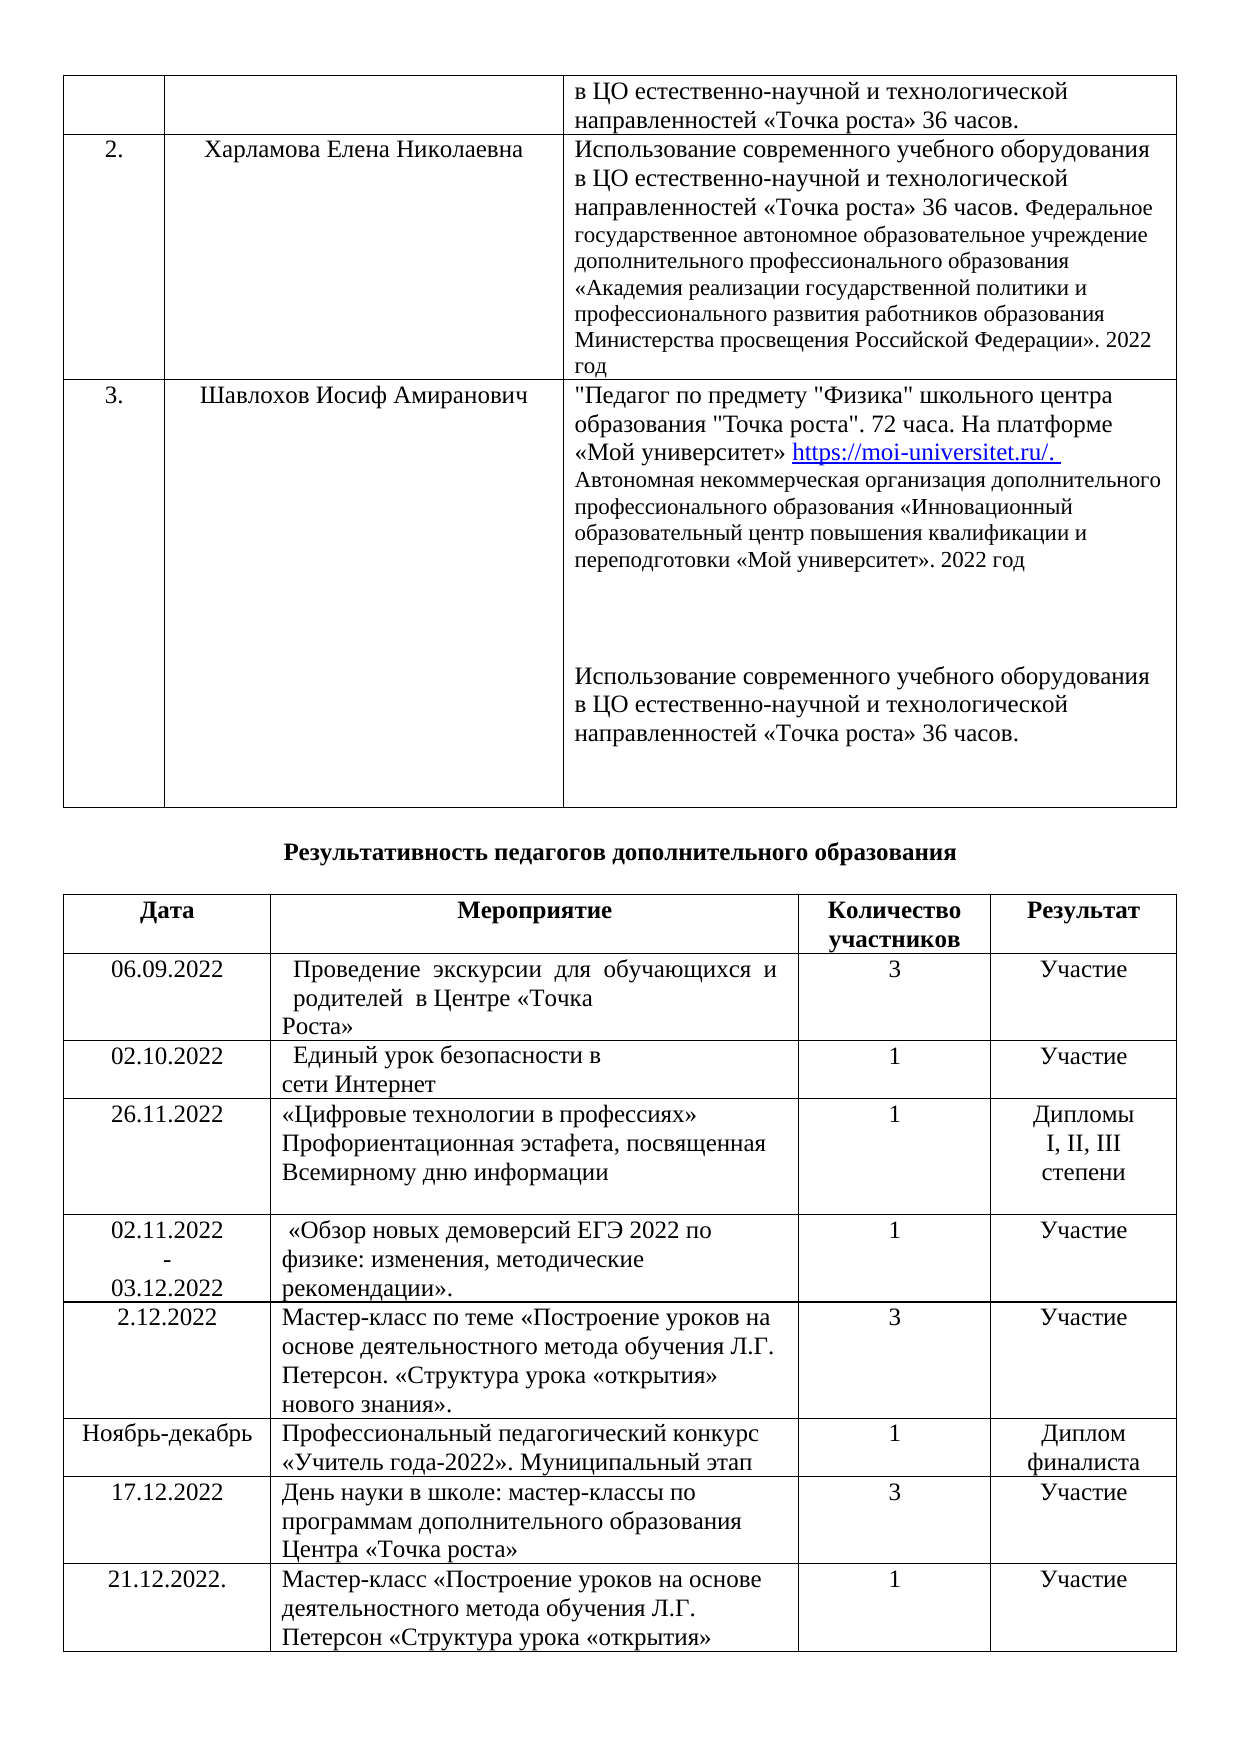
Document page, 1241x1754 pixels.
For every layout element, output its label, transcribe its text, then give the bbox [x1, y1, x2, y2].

table_cell Участие [991, 1303, 1176, 1417]
table_cell Мероприятие [271, 895, 798, 953]
table_cell 1 [799, 1215, 990, 1301]
table_cell Профессиональный педагогический конкурс «Учитель года-2022». Муниципальный этап [271, 1419, 798, 1476]
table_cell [271, 1564, 798, 1651]
table_cell Проведение экскурсии для обучающихся и родителей в Центре «Точка Роста» [271, 954, 798, 1040]
table_cell Количество участников [799, 895, 990, 953]
table_cell 1. [64, 76, 164, 133]
table_cell Участие [991, 1564, 1176, 1651]
table_cell Харламова Елена Николаевна [165, 135, 563, 379]
table_cell Использование современного учебного оборудования в ЦО естественно-научной и технологической направленностей «Точка роста» 36 часов. Федеральное государственное автономное образовательное учреждение дополнительного профессионального образования «Академия реализации государственной политики и профессионального развития работников образования Министерства просвещения Российской Федерации». 2022 год [564, 135, 1176, 379]
table_cell 26.11.2022 [64, 1099, 270, 1214]
table_cell Участие [991, 954, 1176, 1040]
table_cell 1 [799, 1419, 990, 1476]
table_cell «Обзор новых демоверсий ЕГЭ 2022 по физике: изменения, методические рекомендации». [271, 1215, 798, 1301]
table_cell Участие [991, 1477, 1176, 1563]
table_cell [564, 76, 1176, 133]
table_cell 2. [64, 135, 164, 379]
table_cell Единый урок безопасности в сети Интернет [271, 1041, 798, 1098]
table_cell "Педагог по предмету "Физика" школьного центра образования "Точка роста". 72 часа. На платформе «Мой университет» https://moi-universitet.ru/. Автономная некоммерческая организация дополнительного профессионального образования «Инновационный образовательный центр повышения квалификации и переподготовки «Мой университет». 2022 год Использование современного учебного оборудования в ЦО естественно-научной и технологической направленностей «Точка роста» 36 часов. [564, 380, 1176, 807]
table_cell Участие [991, 1041, 1176, 1098]
table_cell Результат [991, 895, 1176, 953]
table_cell 3. [64, 380, 164, 807]
table_cell 2.12.2022 [64, 1303, 270, 1417]
table_cell 3 [799, 954, 990, 1040]
table_cell Участие [991, 1215, 1176, 1301]
table_cell 3 [799, 1477, 990, 1563]
table_cell 1 [799, 1041, 990, 1098]
table_cell 02.10.2022 [64, 1041, 270, 1098]
table_cell Результативность педагогов дополнительного образования [64, 808, 1176, 894]
table_cell Мастер-класс по теме «Построение уроков на основе деятельностного метода обучения Л.Г. Петерсон. «Структура урока «открытия» нового знания». [271, 1303, 798, 1417]
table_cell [165, 76, 563, 133]
table_cell Диплом финалиста [991, 1419, 1176, 1476]
table_cell 02.11.2022 - 03.12.2022 [64, 1215, 270, 1301]
table_cell «Цифровые технологии в профессиях» Профориентационная эстафета, посвященная Всемирному дню информации [271, 1099, 798, 1214]
table_cell 17.12.2022 [64, 1477, 270, 1563]
table_cell 1 [799, 1099, 990, 1214]
table_cell 1 [799, 1564, 990, 1651]
table_cell Дипломы I, II, III степени [991, 1099, 1176, 1214]
table_cell День науки в школе: мастер-классы по программам дополнительного образования Центра «Точка роста» [271, 1477, 798, 1563]
table_cell Шавлохов Иосиф Амиранович [165, 380, 563, 807]
table_cell 3 [799, 1303, 990, 1417]
table_cell Ноябрь-декабрь [64, 1419, 270, 1476]
table_cell 06.09.2022 [64, 954, 270, 1040]
table_cell 21.12.2022. [64, 1564, 270, 1651]
table_cell Дата [64, 895, 270, 953]
